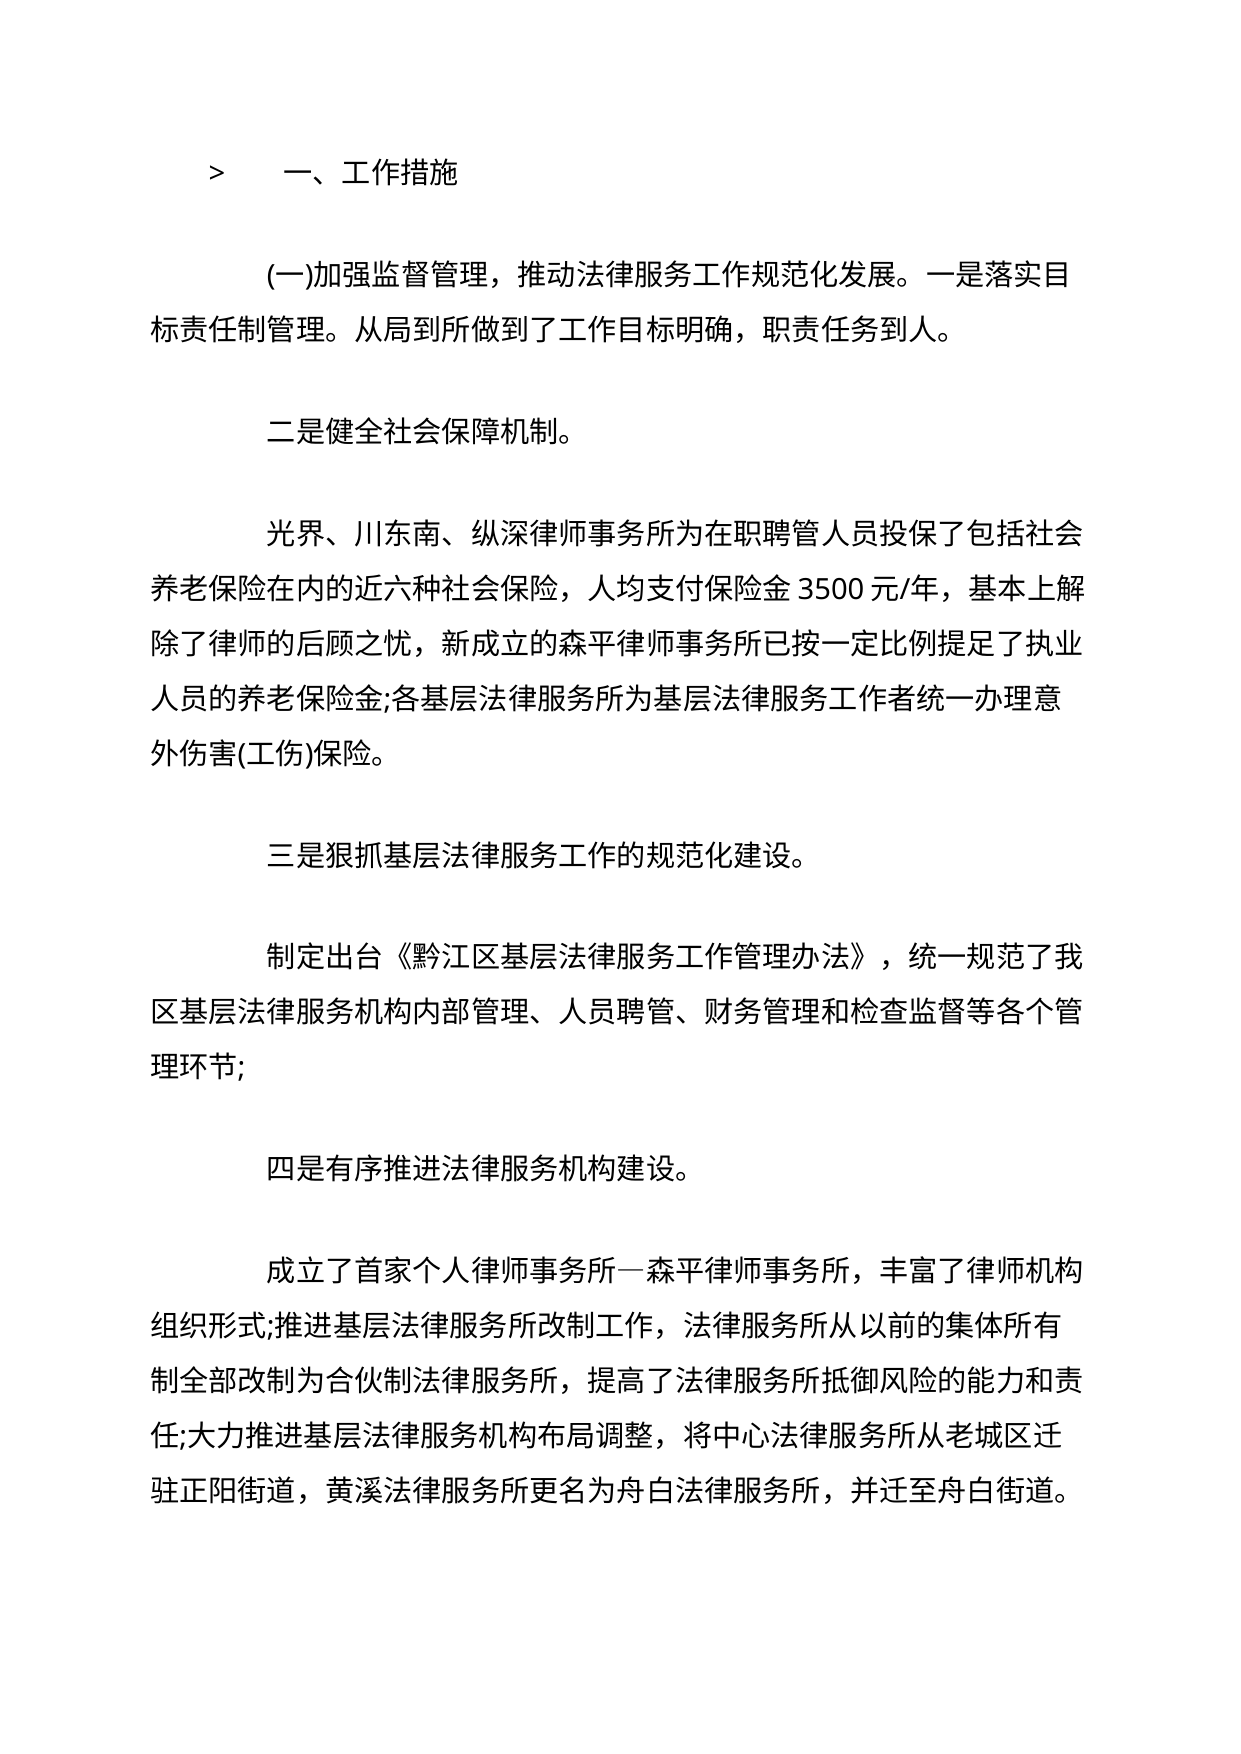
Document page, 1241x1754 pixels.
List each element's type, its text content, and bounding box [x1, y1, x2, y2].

text 制定出台《黔江区基层法律服务工作管理办法》，统一规范了我区基层法律服务机构内部管理、人员聘管、财务管理和检查监督等各个管理环节; [150, 934, 1090, 1086]
text (一)加强监督管理，推动法律服务工作规范化发展。一是落实目标责任制管理。从局到所做到了工作目标明确，职责任务到人。 [150, 252, 1090, 349]
text > 一、工作措施 [150, 150, 1090, 192]
text 光界、川东南、纵深律师事务所为在职聘管人员投保了包括社会养老保险在内的近六种社会保险，人均支付保险金3500元/年，基本上解除了律师的后顾之忧，新成立的森平律师事务所已按一定比例提足了执业人员的养老保险金;各基层法律服务所为基层法律服务工作者统一办理意外伤害(工伤)保险。 [150, 511, 1090, 773]
text 二是健全社会保障机制。 [150, 409, 1090, 451]
text 三是狠抓基层法律服务工作的规范化建设。 [150, 832, 1090, 874]
text 成立了首家个人律师事务所―森平律师事务所，丰富了律师机构组织形式;推进基层法律服务所改制工作，法律服务所从以前的集体所有制全部改制为合伙制法律服务所，提高了法律服务所抵御风险的能力和责任;大力推进基层法律服务机构布局调整，将中心法律服务所从老城区迁驻正阳街道，黄溪法律服务所更名为舟白法律服务所，并迁至舟白街道。 [150, 1248, 1090, 1510]
text 四是有序推进法律服务机构建设。 [150, 1146, 1090, 1188]
